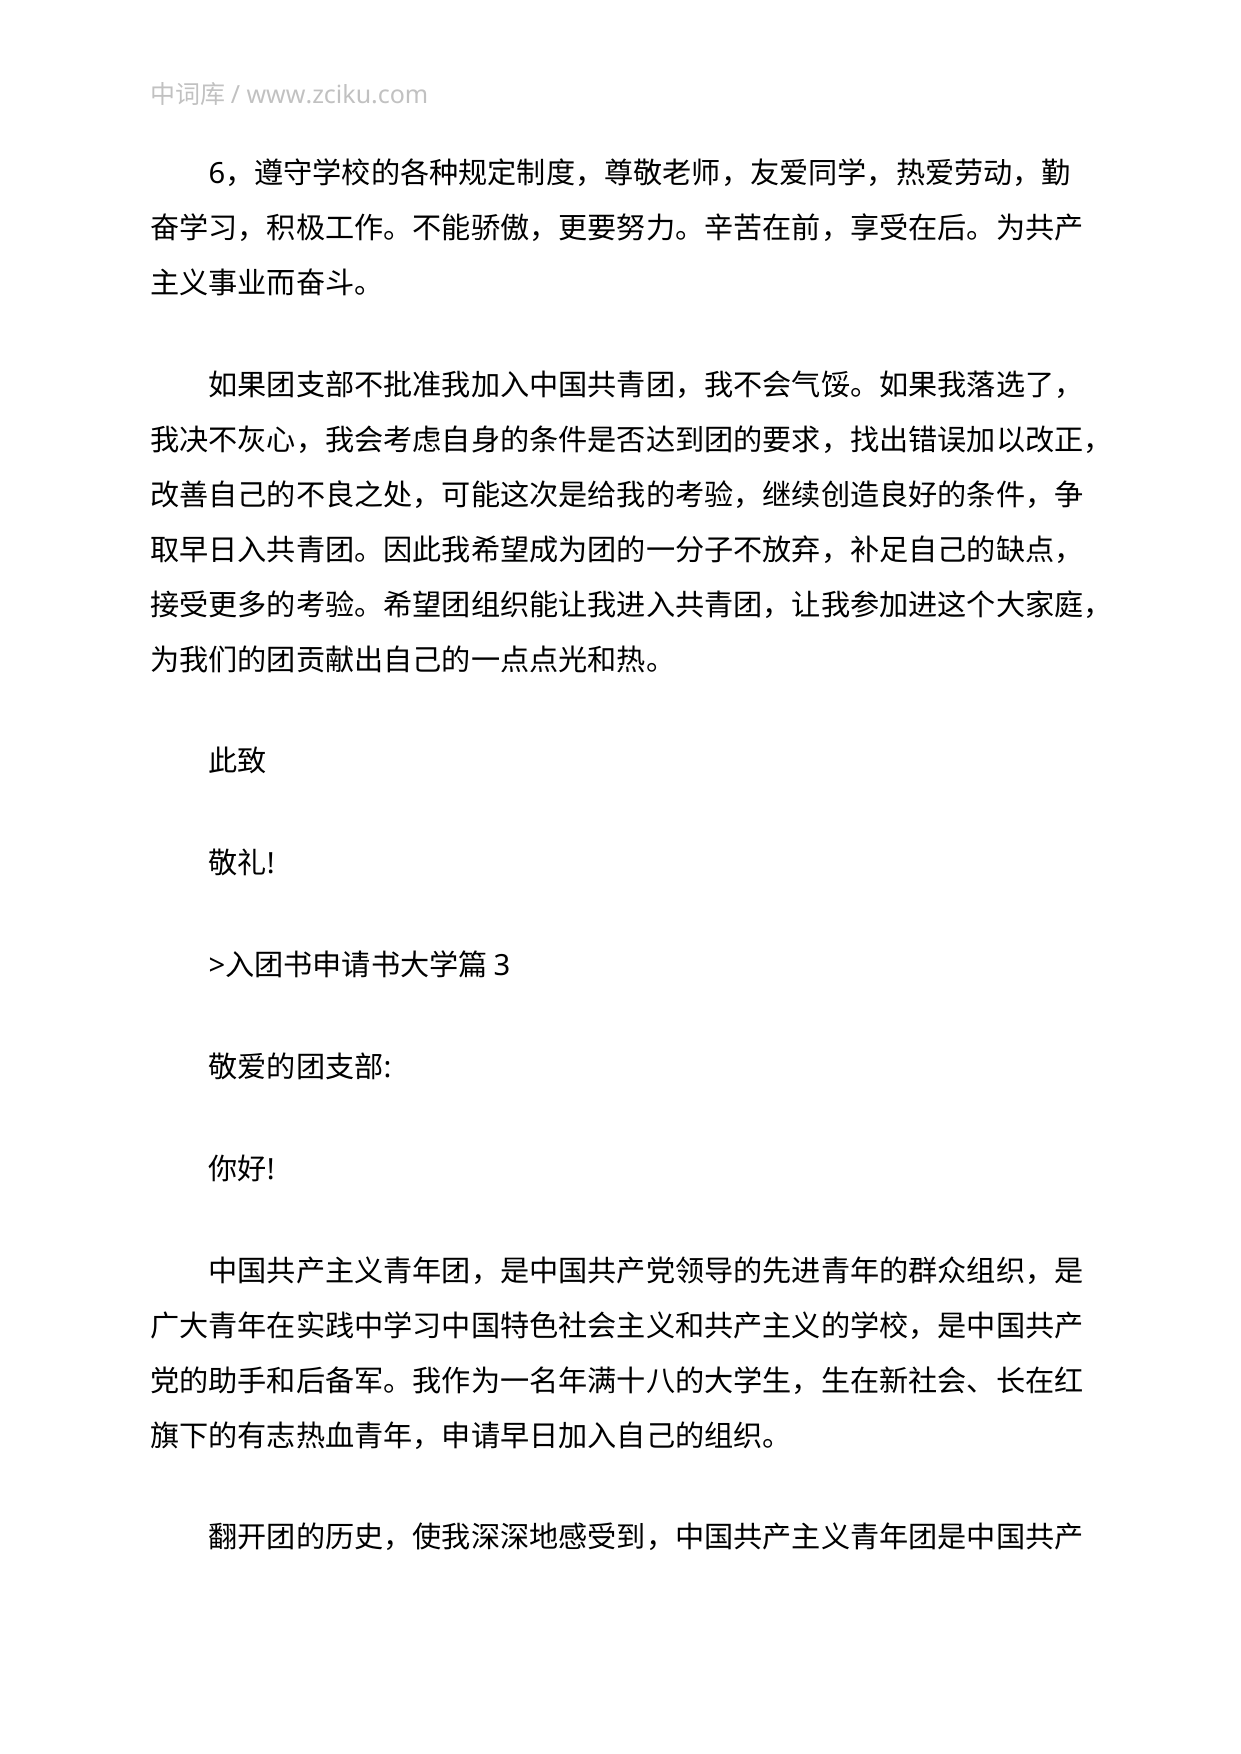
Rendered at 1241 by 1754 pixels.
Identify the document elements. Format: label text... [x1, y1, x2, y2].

text 如果团支部不批准我加入中国共青团，我不会气馁。如果我落选了，我决不灰心，我会考虑自身的条件是否达到团的要求，找出错误加以改正，改善自己的不良之处，可能这次是给我的考验，继续创造良好的条件，争取早日入共青团。因此我希望成为团的一分子不放弃，补足自己的缺点，接受更多的考验。希望团组织能让我进入共青团，让我参加进这个大家庭，为我们的团贡献出自己的一点点光和热。 [150, 362, 1090, 678]
text 6，遵守学校的各种规定制度，尊敬老师，友爱同学，热爱劳动，勤奋学习，积极工作。不能骄傲，更要努力。辛苦在前，享受在后。为共产主义事业而奋斗。 [150, 150, 1090, 302]
text 中国共产主义青年团，是中国共产党领导的先进青年的群众组织，是广大青年在实践中学习中国特色社会主义和共产主义的学校，是中国共产党的助手和后备军。我作为一名年满十八的大学生，生在新社会、长在红旗下的有志热血青年，申请早日加入自己的组织。 [150, 1248, 1090, 1454]
text >入团书申请书大学篇3 [150, 942, 1090, 984]
text 你好! [150, 1146, 1090, 1188]
text 此致 [150, 738, 1090, 780]
text 敬爱的团支部: [150, 1044, 1090, 1086]
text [150, 1514, 1090, 1556]
text 敬礼! [150, 840, 1090, 882]
